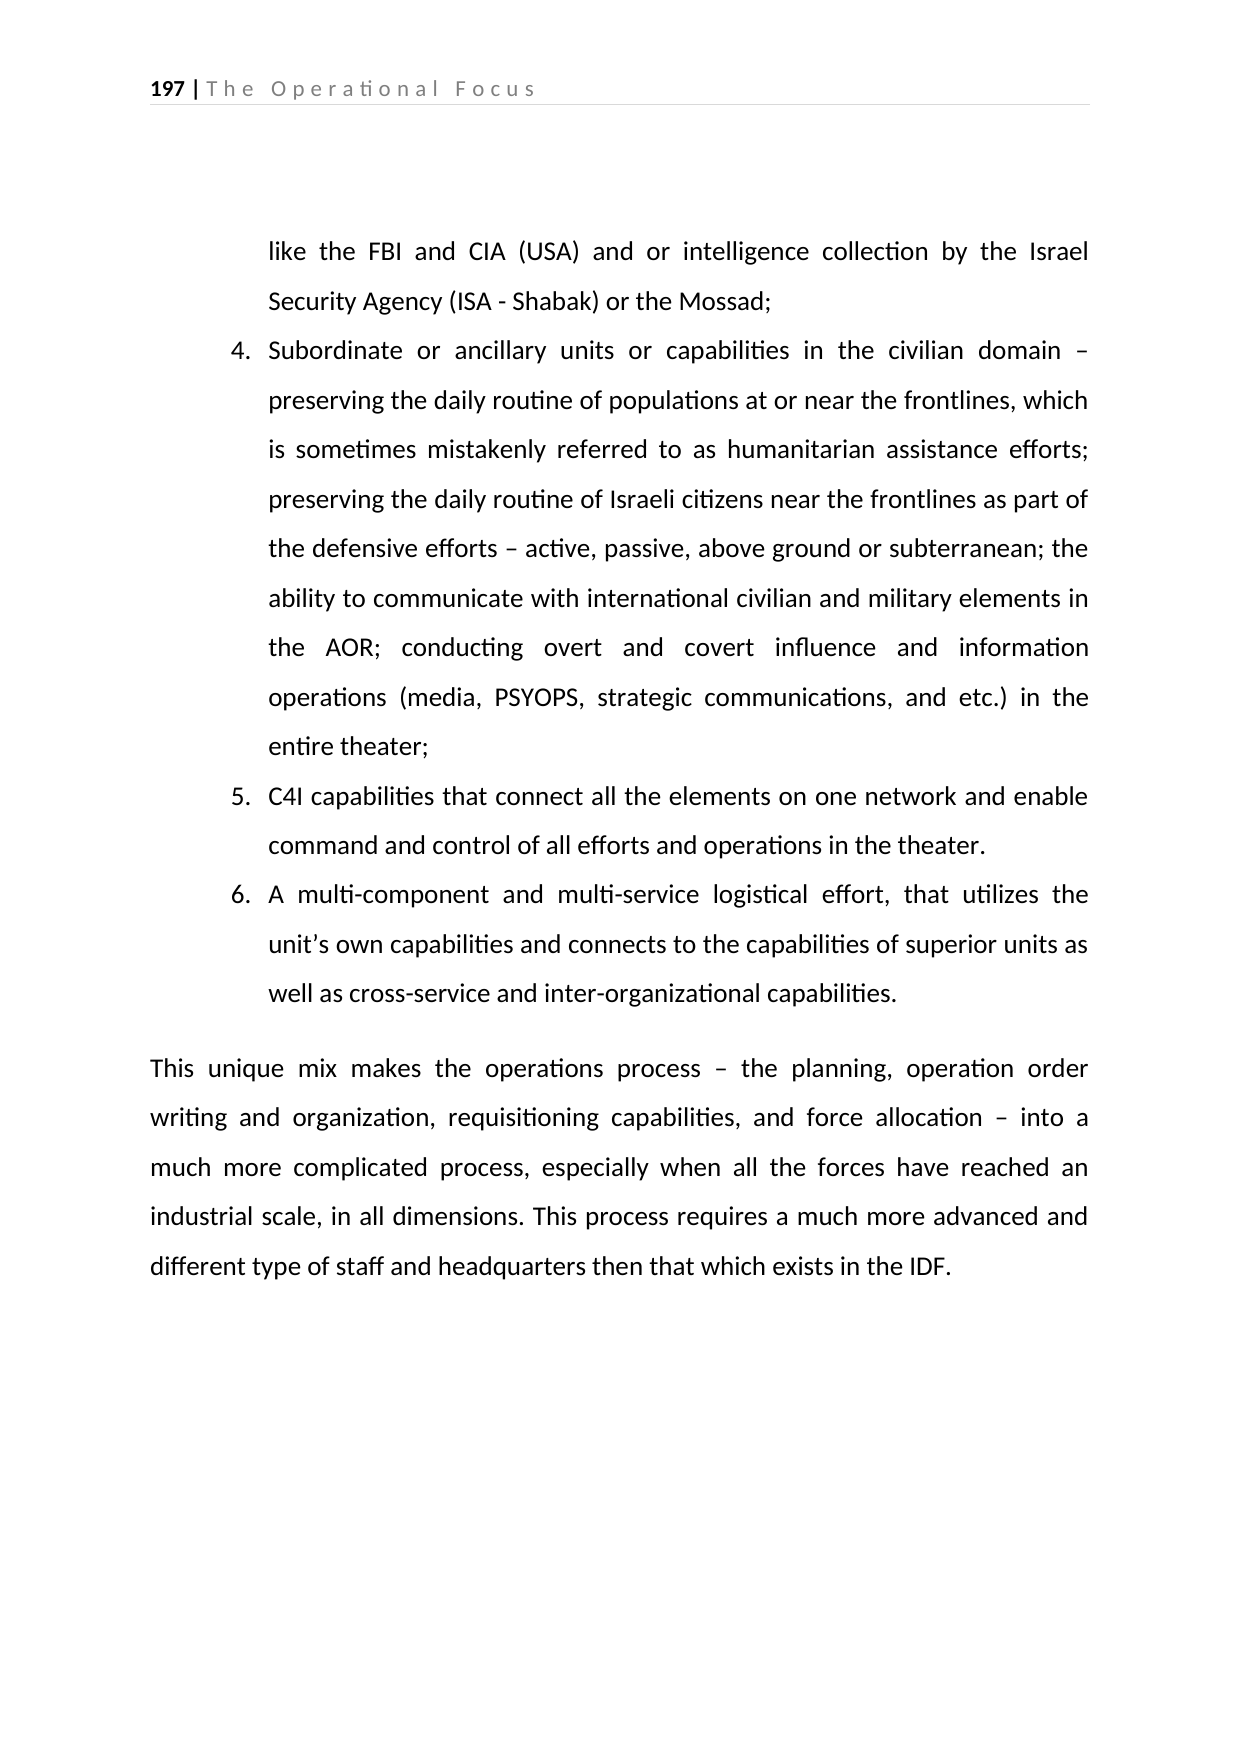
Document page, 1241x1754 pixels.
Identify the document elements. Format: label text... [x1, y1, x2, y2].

list Subordinate or ancillary units or capabilities in the civilian domain – preserving the daily routine of populations at or near the frontlines, which is sometimes mistakenly referred to as humanitarian assistance efforts; preserving the daily routine of Israeli citizens near the frontlines as part of the defensive efforts – active, passive, above ground or subterranean; the ability to communicate with international civilian and military elements in the AOR; conducting overt and covert influence and information operations (media, PSYOPS, strategic communications, and etc.) in the entire theater; [231, 333, 1090, 762]
text This unique mix makes the operations process – the planning, operation order writing and organization, requisitioning capabilities, and force allocation – into a much more complicated process, especially when all the forces have reached an industrial scale, in all dimensions. This process requires a much more advanced and different type of staff and headquarters then that which exists in the IDF. [150, 1051, 1090, 1282]
list C4I capabilities that connect all the elements on one network and enable command and control of all efforts and operations in the theater. [231, 779, 1090, 861]
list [231, 234, 1090, 317]
list A multi-component and multi-service logistical effort, that utilizes the unit’s own capabilities and connects to the capabilities of superior units as well as cross-service and inter-organizational capabilities. [231, 878, 1090, 1009]
